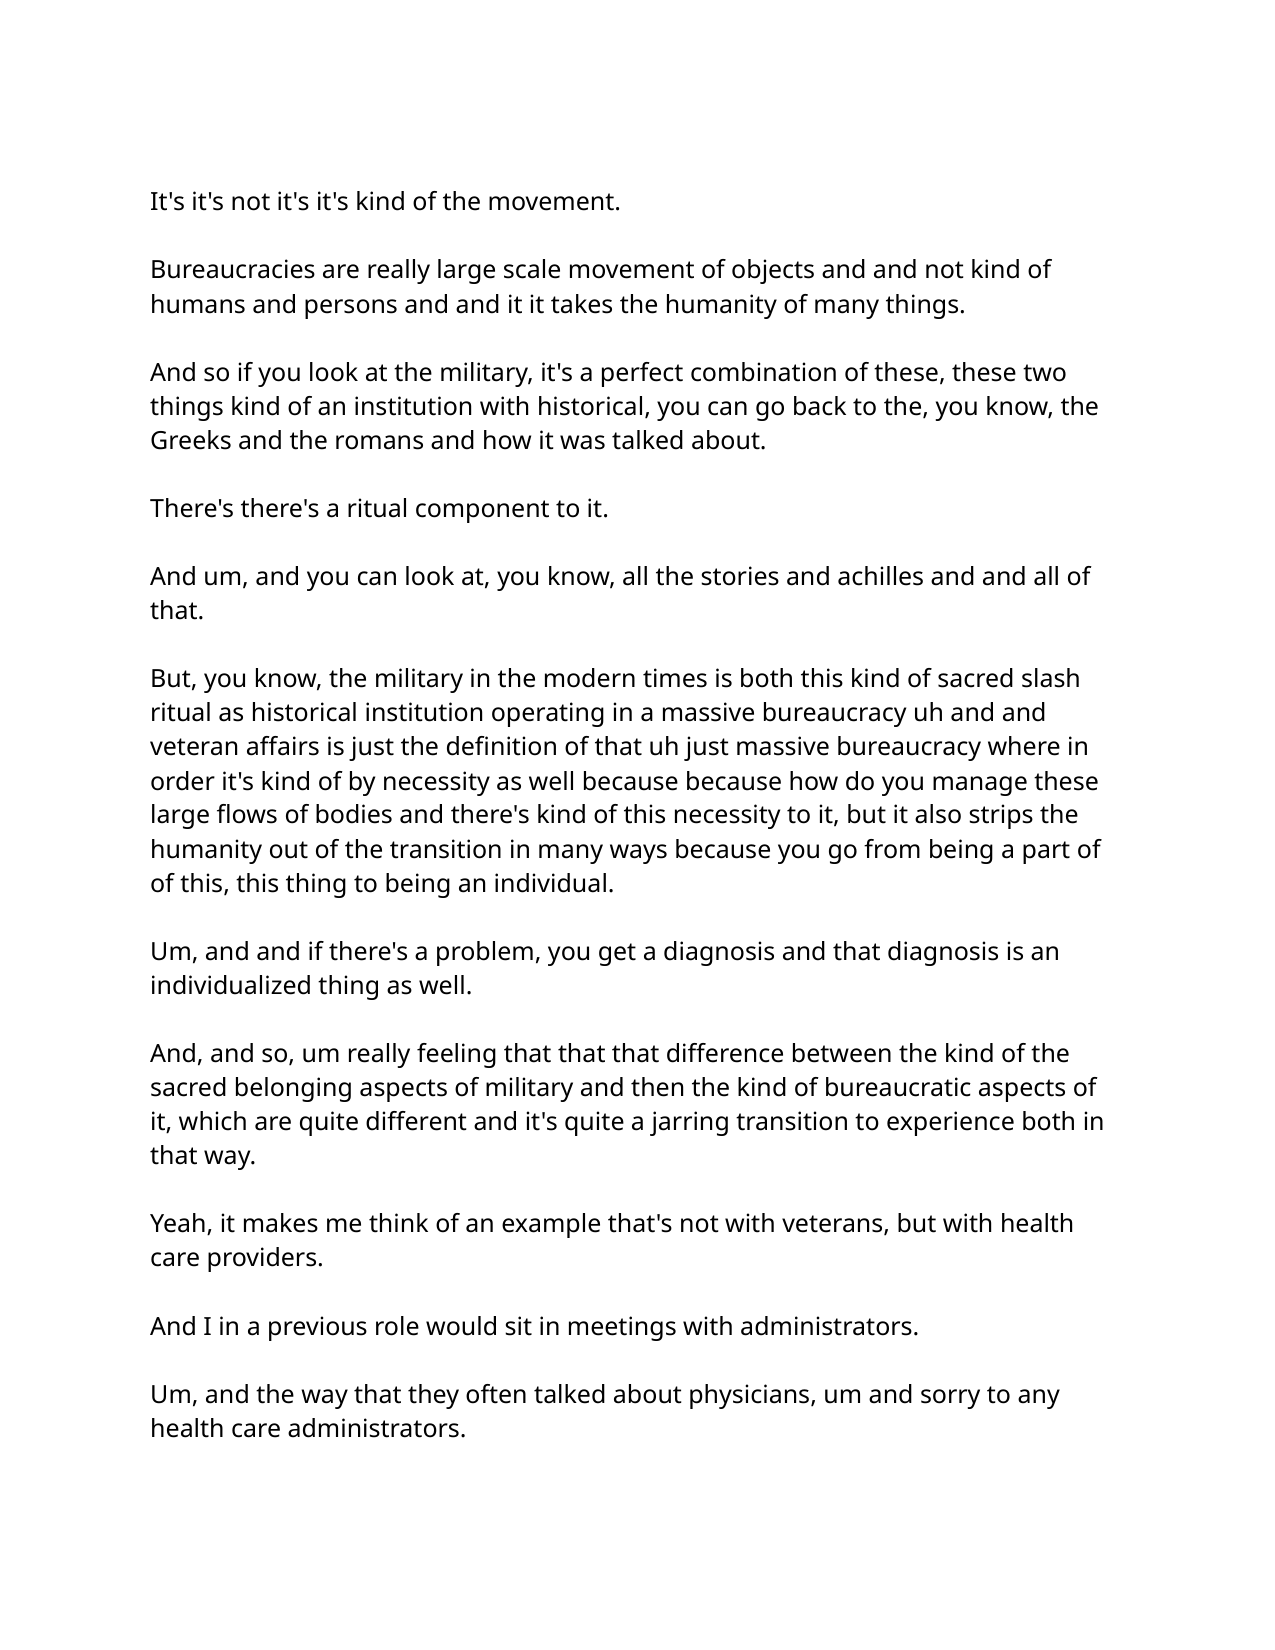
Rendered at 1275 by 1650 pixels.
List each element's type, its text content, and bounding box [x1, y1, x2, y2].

text Yeah, it makes me think of an example that's not with veterans, but with health care providers. [150, 1206, 1125, 1274]
text And um, and you can look at, you know, all the stories and achilles and and all of that. [150, 559, 1125, 627]
text There's there's a ritual component to it. [150, 491, 1125, 525]
text And so if you look at the military, it's a perfect combination of these, these two things kind of an institution with historical, you can go back to the, you know, the Greeks and the romans and how it was talked about. [150, 354, 1125, 457]
text Um, and the way that they often talked about physicians, um and sorry to any health care administrators. [150, 1376, 1125, 1444]
text And I in a previous role would sit in meetings with administrators. [150, 1308, 1125, 1342]
text It's it's not it's it's kind of the movement. [150, 184, 1125, 218]
text But, you know, the military in the modern times is both this kind of sacred slash ritual as historical institution operating in a massive bureaucracy uh and and veteran affairs is just the definition of that uh just massive bureaucracy where in order it's kind of by necessity as well because because how do you manage these large flows of bodies and there's kind of this necessity to it, but it also strips the humanity out of the transition in many ways because you go from being a part of of this, this thing to being an individual. [150, 661, 1125, 899]
text Bureaucracies are really large scale movement of objects and and not kind of humans and persons and and it it takes the humanity of many things. [150, 252, 1125, 320]
text Um, and and if there's a problem, you get a diagnosis and that diagnosis is an individualized thing as well. [150, 933, 1125, 1002]
text And, and so, um really feeling that that that difference between the kind of the sacred belonging aspects of military and then the kind of bureaucratic aspects of it, which are quite different and it's quite a jarring transition to experience both in that way. [150, 1036, 1125, 1172]
